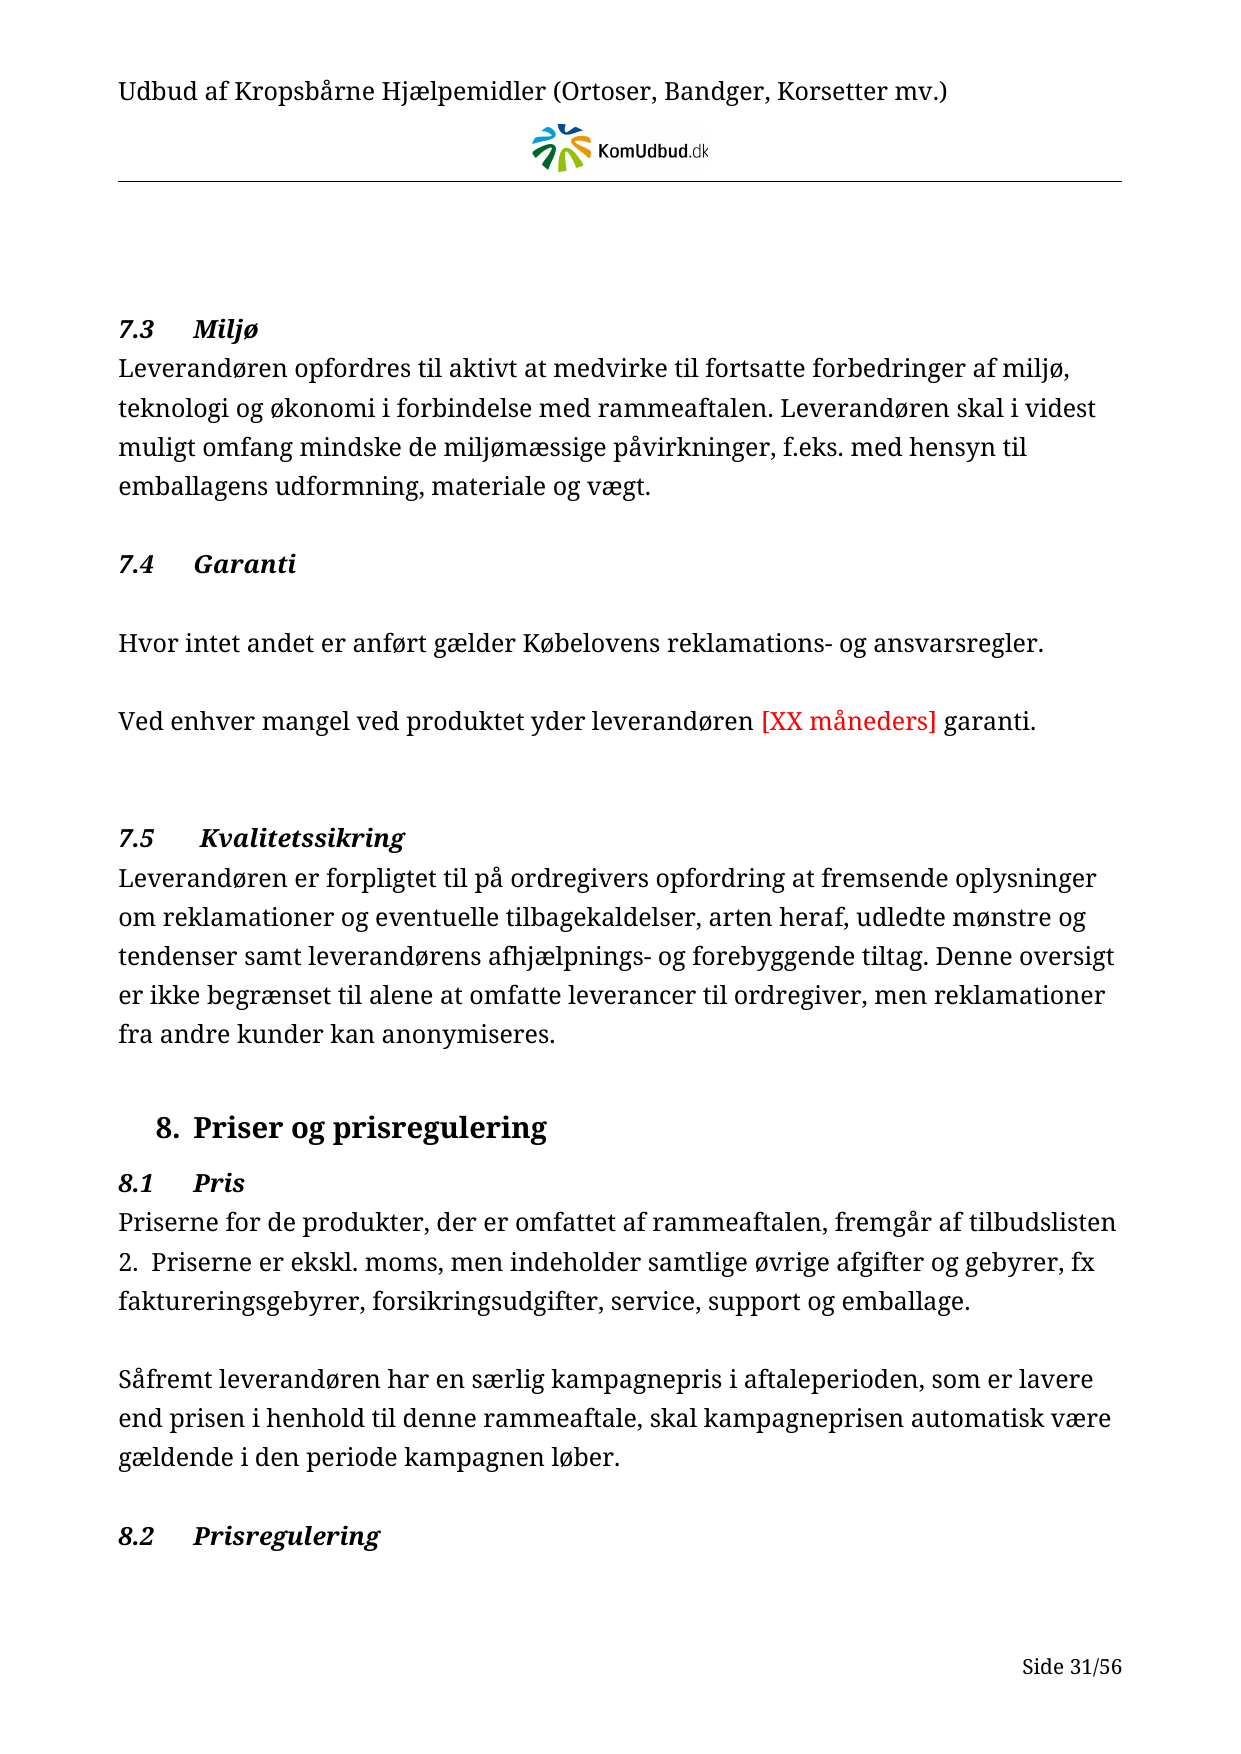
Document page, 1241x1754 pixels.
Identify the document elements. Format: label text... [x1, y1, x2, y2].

subtitle Prisregulering [118, 1518, 1122, 1552]
picture [532, 124, 708, 172]
subtitle Garanti [118, 547, 1122, 581]
subtitle Kvalitetssikring [118, 821, 1122, 855]
text Ved enhver mangel ved produktet yder leverandøren [XX måneders] garanti. [118, 703, 1122, 738]
text Priserne for de produkter, der er omfattet af rammeaftalen, fremgår af tilbudslisten 2. Priserne er ekskl. moms, men indeholder samtlige øvrige afgifter og gebyrer, fx faktureringsgebyrer, forsikringsudgifter, service, support og emballage. [118, 1205, 1122, 1317]
subtitle Miljø [118, 312, 1122, 346]
text Leverandøren opfordres til aktivt at medvirke til fortsatte forbedringer af miljø, teknologi og økonomi i forbindelse med rammeaftalen. Leverandøren skal i videst muligt omfang mindske de miljømæssige påvirkninger, f.eks. med hensyn til emballagens udformning, materiale og vægt. [118, 351, 1122, 503]
text Såfremt leverandøren har en særlig kampagnepris i aftaleperioden, som er lavere end prisen i henhold til denne rammeaftale, skal kampagneprisen automatisk være gældende i den periode kampagnen løber. [118, 1362, 1122, 1474]
text Hvor intet andet er anført gælder Købelovens reklamations- og ansvarsregler. [118, 625, 1122, 659]
text Leverandøren er forpligtet til på ordregivers opfordring at fremsende oplysninger om reklamationer og eventuelle tilbagekaldelser, arten heraf, udledte mønstre og tendenser samt leverandørens afhjælpnings- og forebyggende tiltag. Denne oversigt er ikke begrænset til alene at omfatte leverancer til ordregiver, men reklamationer fra andre kunder kan anonymiseres. [118, 860, 1122, 1051]
subtitle Priser og prisregulering [156, 1108, 1122, 1147]
subtitle Pris [118, 1166, 1122, 1200]
